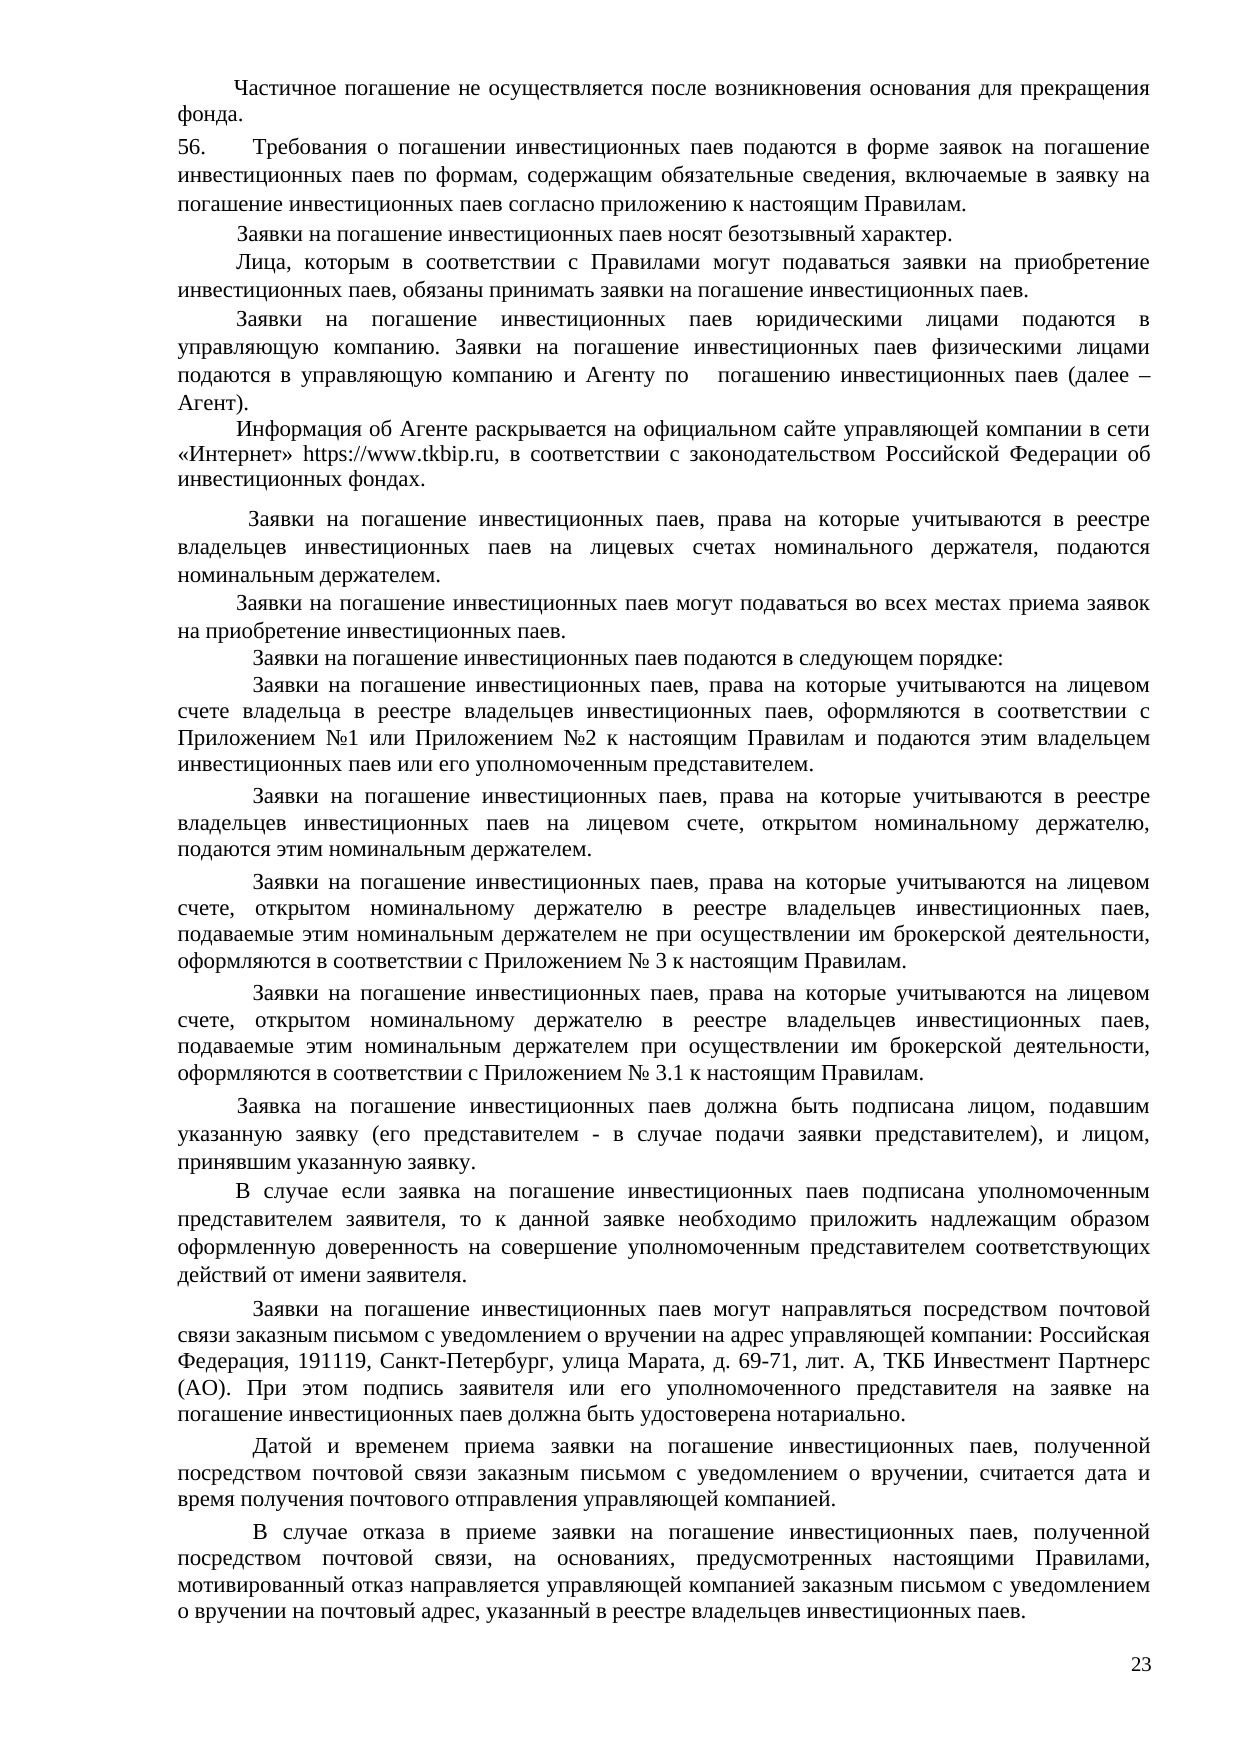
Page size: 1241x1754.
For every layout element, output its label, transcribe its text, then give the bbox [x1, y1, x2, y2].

text Лица, которым в соответствии с Правилами могут подаваться заявки на приобретение инвестиционных паев, обязаны принимать заявки на погашение инвестиционных паев. [177, 247, 1152, 303]
list Требования о погашении инвестиционных паев подаются в форме заявок на погашение инвестиционных паев по формам, содержащим обязательные сведения, включаемые в заявку на погашение инвестиционных паев согласно приложению к настоящим Правилам. [177, 132, 1152, 217]
text Заявки на погашение инвестиционных паев могут подаваться во всех местах приема заявок на приобретение инвестиционных паев. [177, 588, 1152, 644]
text Датой и временем приема заявки на погашение инвестиционных паев, полученной посредством почтовой связи заказным письмом с уведомлением о вручении, считается дата и время получения почтового отправления управляющей компанией. [177, 1433, 1152, 1512]
text В случае отказа в приеме заявки на погашение инвестиционных паев, полученной посредством почтовой связи, на основаниях, предусмотренных настоящими Правилами, мотивированный отказ направляется управляющей компанией заказным письмом с уведомлением о вручении на почтовый адрес, указанный в реестре владельцев инвестиционных паев. [177, 1518, 1152, 1623]
text Частичное погашение не осуществляется после возникновения основания для прекращения фонда. [177, 74, 1152, 127]
text Заявка на погашение инвестиционных паев должна быть подписана лицом, подавшим указанную заявку (его представителем - в случае подачи заявки представителем), и лицом, принявшим указанную заявку. [177, 1091, 1152, 1175]
text Заявки на погашение инвестиционных паев, права на которые учитываются в реестре владельцев инвестиционных паев на лицевых счетах номинального держателя, подаются номинальным держателем. [177, 504, 1152, 588]
text Заявки на погашение инвестиционных паев, права на которые учитываются в реестре владельцев инвестиционных паев на лицевом счете, открытом номинальному держателю, подаются этим номинальным держателем. [177, 782, 1152, 862]
text Заявки на погашение инвестиционных паев могут направляться посредством почтовой связи заказным письмом с уведомлением о вручении на адрес управляющей компании: Российская Федерация, 191119, Санкт-Петербург, улица Марата, д. 69-71, лит. А, ТКБ Инвестмент Партнерс (АО). При этом подпись заявителя или его уполномоченного представителя на заявке на погашение инвестиционных паев должна быть удостоверена нотариально. [177, 1294, 1152, 1426]
text Заявки на погашение инвестиционных паев подаются в следующем порядке: [177, 644, 1152, 671]
text Информация об Агенте раскрывается на официальном сайте управляющей компании в сети «Интернет» https://www.tkbip.ru, в соответствии с законодательством Российской Федерации об инвестиционных фондах. [177, 416, 1152, 491]
text Заявки на погашение инвестиционных паев носят безотзывный характер. [237, 219, 1152, 247]
text Заявки на погашение инвестиционных паев, права на которые учитываются на лицевом счете владельца в реестре владельцев инвестиционных паев, оформляются в соответствии с Приложением №1 или Приложением №2 к настоящим Правилам и подаются этим владельцем инвестиционных паев или его уполномоченным представителем. [177, 671, 1152, 776]
text Заявки на погашение инвестиционных паев юридическими лицами подаются в управляющую компанию. Заявки на погашение инвестиционных паев физическими лицами подаются в управляющую компанию и Агенту по погашению инвестиционных паев (далее – Агент). [177, 304, 1152, 416]
text Заявки на погашение инвестиционных паев, права на которые учитываются на лицевом счете, открытом номинальному держателю в реестре владельцев инвестиционных паев, подаваемые этим номинальным держателем при осуществлении им брокерской деятельности, оформляются в соответствии с Приложением № 3.1 к настоящим Правилам. [177, 979, 1152, 1085]
text Заявки на погашение инвестиционных паев, права на которые учитываются на лицевом счете, открытом номинальному держателю в реестре владельцев инвестиционных паев, подаваемые этим номинальным держателем не при осуществлении им брокерской деятельности, оформляются в соответствии с Приложением № 3 к настоящим Правилам. [177, 868, 1152, 973]
text В случае если заявка на погашение инвестиционных паев подписана уполномоченным представителем заявителя, то к данной заявке необходимо приложить надлежащим образом оформленную доверенность на совершение уполномоченным представителем соответствующих действий от имени заявителя. [177, 1176, 1152, 1288]
